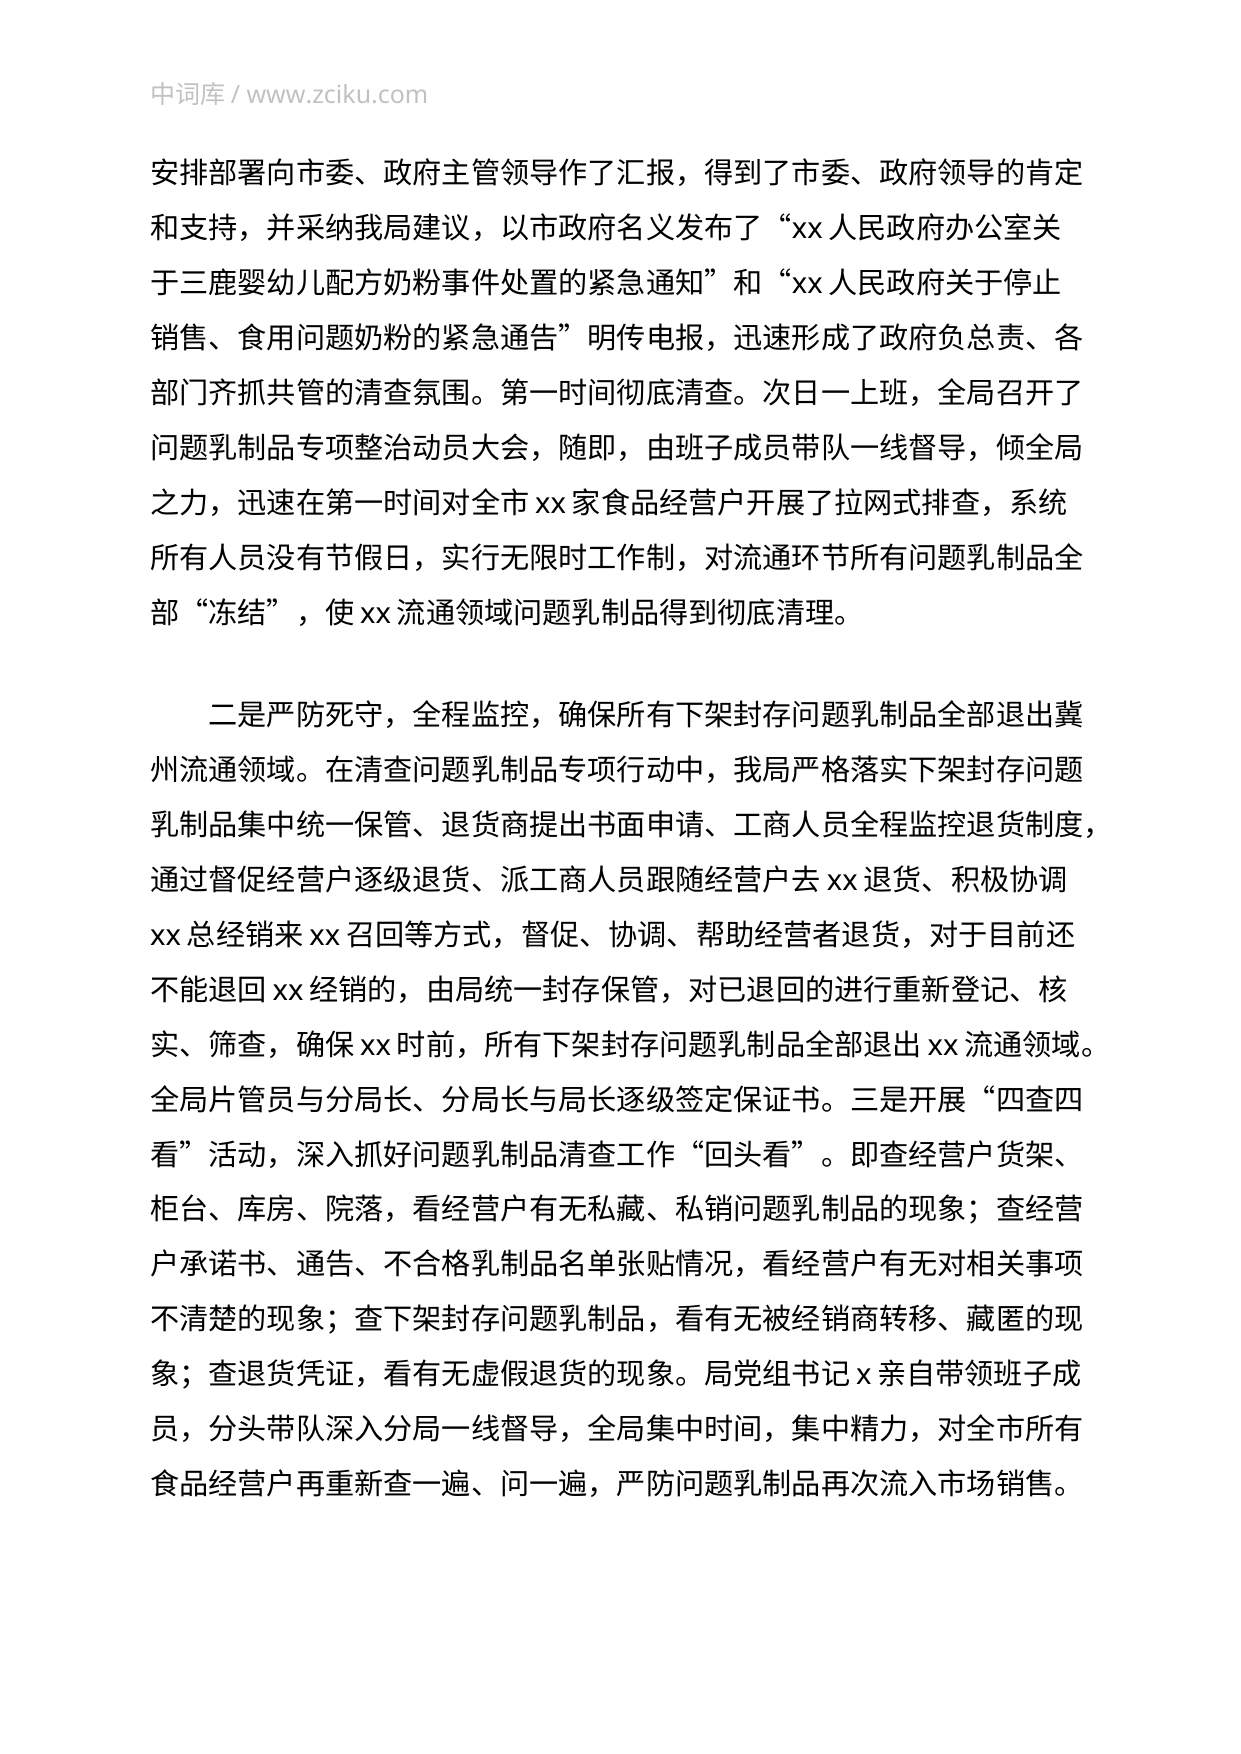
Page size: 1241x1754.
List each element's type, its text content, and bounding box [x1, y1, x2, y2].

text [150, 150, 1090, 632]
text 二是严防死守，全程监控，确保所有下架封存问题乳制品全部退出冀州流通领域。在清查问题乳制品专项行动中，我局严格落实下架封存问题乳制品集中统一保管、退货商提出书面申请、工商人员全程监控退货制度，通过督促经营户逐级退货、派工商人员跟随经营户去xx退货、积极协调xx总经销来xx召回等方式，督促、协调、帮助经营者退货，对于目前还不能退回xx经销的，由局统一封存保管，对已退回的进行重新登记、核实、筛查，确保xx时前，所有下架封存问题乳制品全部退出xx流通领域。全局片管员与分局长、分局长与局长逐级签定保证书。三是开展“四查四看”活动，深入抓好问题乳制品清查工作“回头看”。即查经营户货架、柜台、库房、院落，看经营户有无私藏、私销问题乳制品的现象；查经营户承诺书、通告、不合格乳制品名单张贴情况，看经营户有无对相关事项不清楚的现象；查下架封存问题乳制品，看有无被经销商转移、藏匿的现象；查退货凭证，看有无虚假退货的现象。局党组书记x亲自带领班子成员，分头带队深入分局一线督导，全局集中时间，集中精力，对全市所有食品经营户再重新查一遍、问一遍，严防问题乳制品再次流入市场销售。 [150, 691, 1090, 1503]
